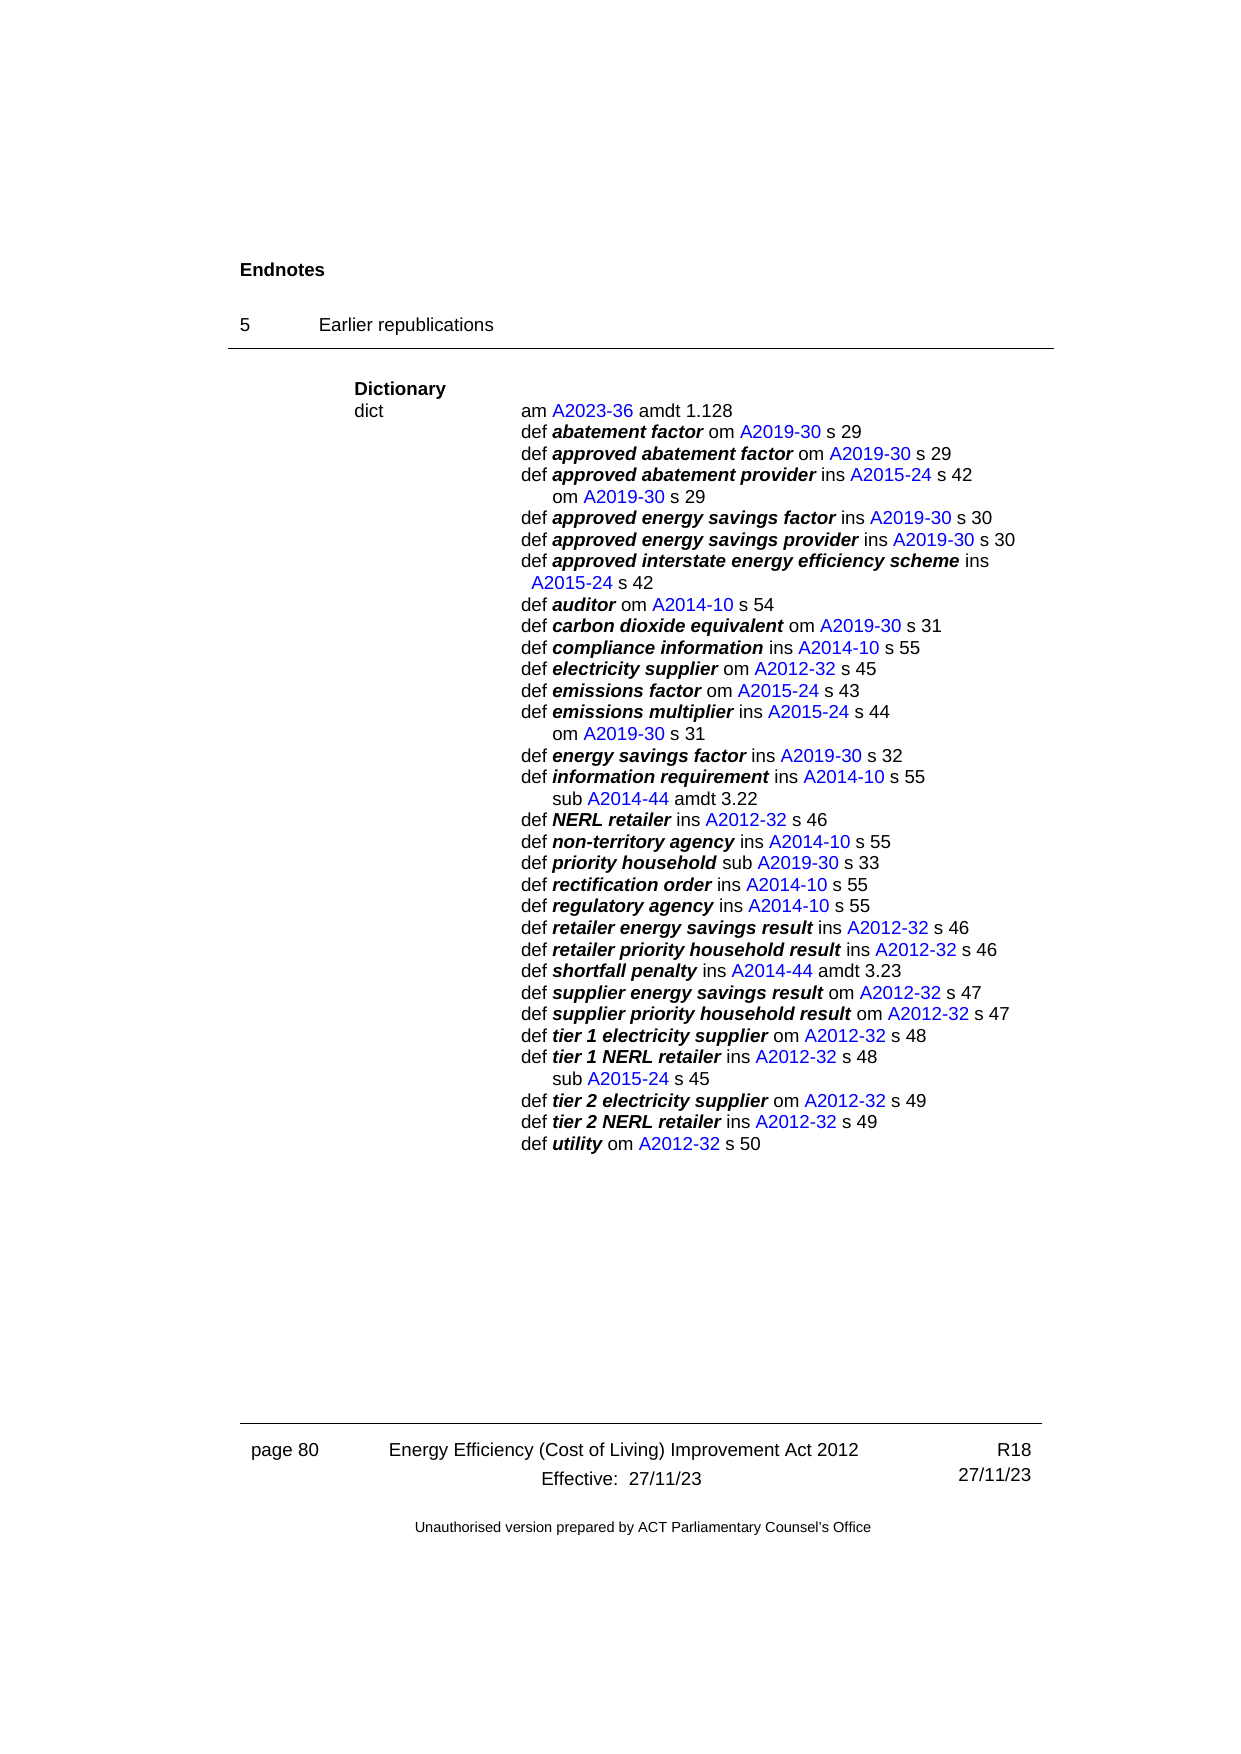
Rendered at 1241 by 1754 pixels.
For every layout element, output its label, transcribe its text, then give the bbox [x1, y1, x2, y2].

text dict am A2023-36 amdt 1.128 [354, 399, 1042, 421]
text def tier 1 electricity supplier om A2012-32 s 48 [354, 1025, 1042, 1046]
text def electricity supplier om A2012-32 s 45 [354, 658, 1042, 680]
text def carbon dioxide equivalent om A2019-30 s 31 [354, 615, 1042, 637]
text def tier 2 NERL retailer ins A2012-32 s 49 [354, 1111, 1042, 1132]
text def information requirement ins A2014-10 s 55 [354, 766, 1042, 787]
text def non-territory agency ins A2014-10 s 55 [354, 831, 1042, 852]
text def auditor om A2014-10 s 54 [354, 593, 1042, 615]
text def approved abatement factor om A2019-30 s 29 [354, 442, 1042, 464]
text def retailer energy savings result ins A2012-32 s 46 [354, 917, 1042, 938]
text Dictionary [354, 378, 1042, 399]
text def retailer priority household result ins A2012-32 s 46 [354, 938, 1042, 960]
text def tier 2 electricity supplier om A2012-32 s 49 [354, 1089, 1042, 1111]
text def approved abatement provider ins A2015-24 s 42 [354, 464, 1042, 486]
text om A2019-30 s 29 [354, 486, 1042, 507]
text def abatement factor om A2019-30 s 29 [354, 421, 1042, 442]
text def supplier energy savings result om A2012-32 s 47 [354, 982, 1042, 1003]
text def approved interstate energy efficiency scheme ins A2015-24 s 42 [354, 550, 1042, 593]
text def approved energy savings provider ins A2019-30 s 30 [354, 529, 1042, 550]
text def emissions multiplier ins A2015-24 s 44 [354, 701, 1042, 723]
text def supplier priority household result om A2012-32 s 47 [354, 1003, 1042, 1025]
text def regulatory agency ins A2014-10 s 55 [354, 895, 1042, 917]
text sub A2014-44 amdt 3.22 [354, 787, 1042, 809]
text def NERL retailer ins A2012-32 s 46 [354, 809, 1042, 831]
text def compliance information ins A2014-10 s 55 [354, 637, 1042, 658]
text def shortfall penalty ins A2014-44 amdt 3.23 [354, 960, 1042, 982]
text def tier 1 NERL retailer ins A2012-32 s 48 [354, 1046, 1042, 1068]
text def emissions factor om A2015-24 s 43 [354, 680, 1042, 701]
text sub A2015-24 s 45 [354, 1068, 1042, 1089]
text def approved energy savings factor ins A2019-30 s 30 [354, 507, 1042, 529]
text om A2019-30 s 31 [354, 723, 1042, 744]
text def rectification order ins A2014-10 s 55 [354, 874, 1042, 895]
text def utility om A2012-32 s 50 [354, 1132, 1042, 1154]
text def energy savings factor ins A2019-30 s 32 [354, 744, 1042, 766]
text def priority household sub A2019-30 s 33 [354, 852, 1042, 874]
